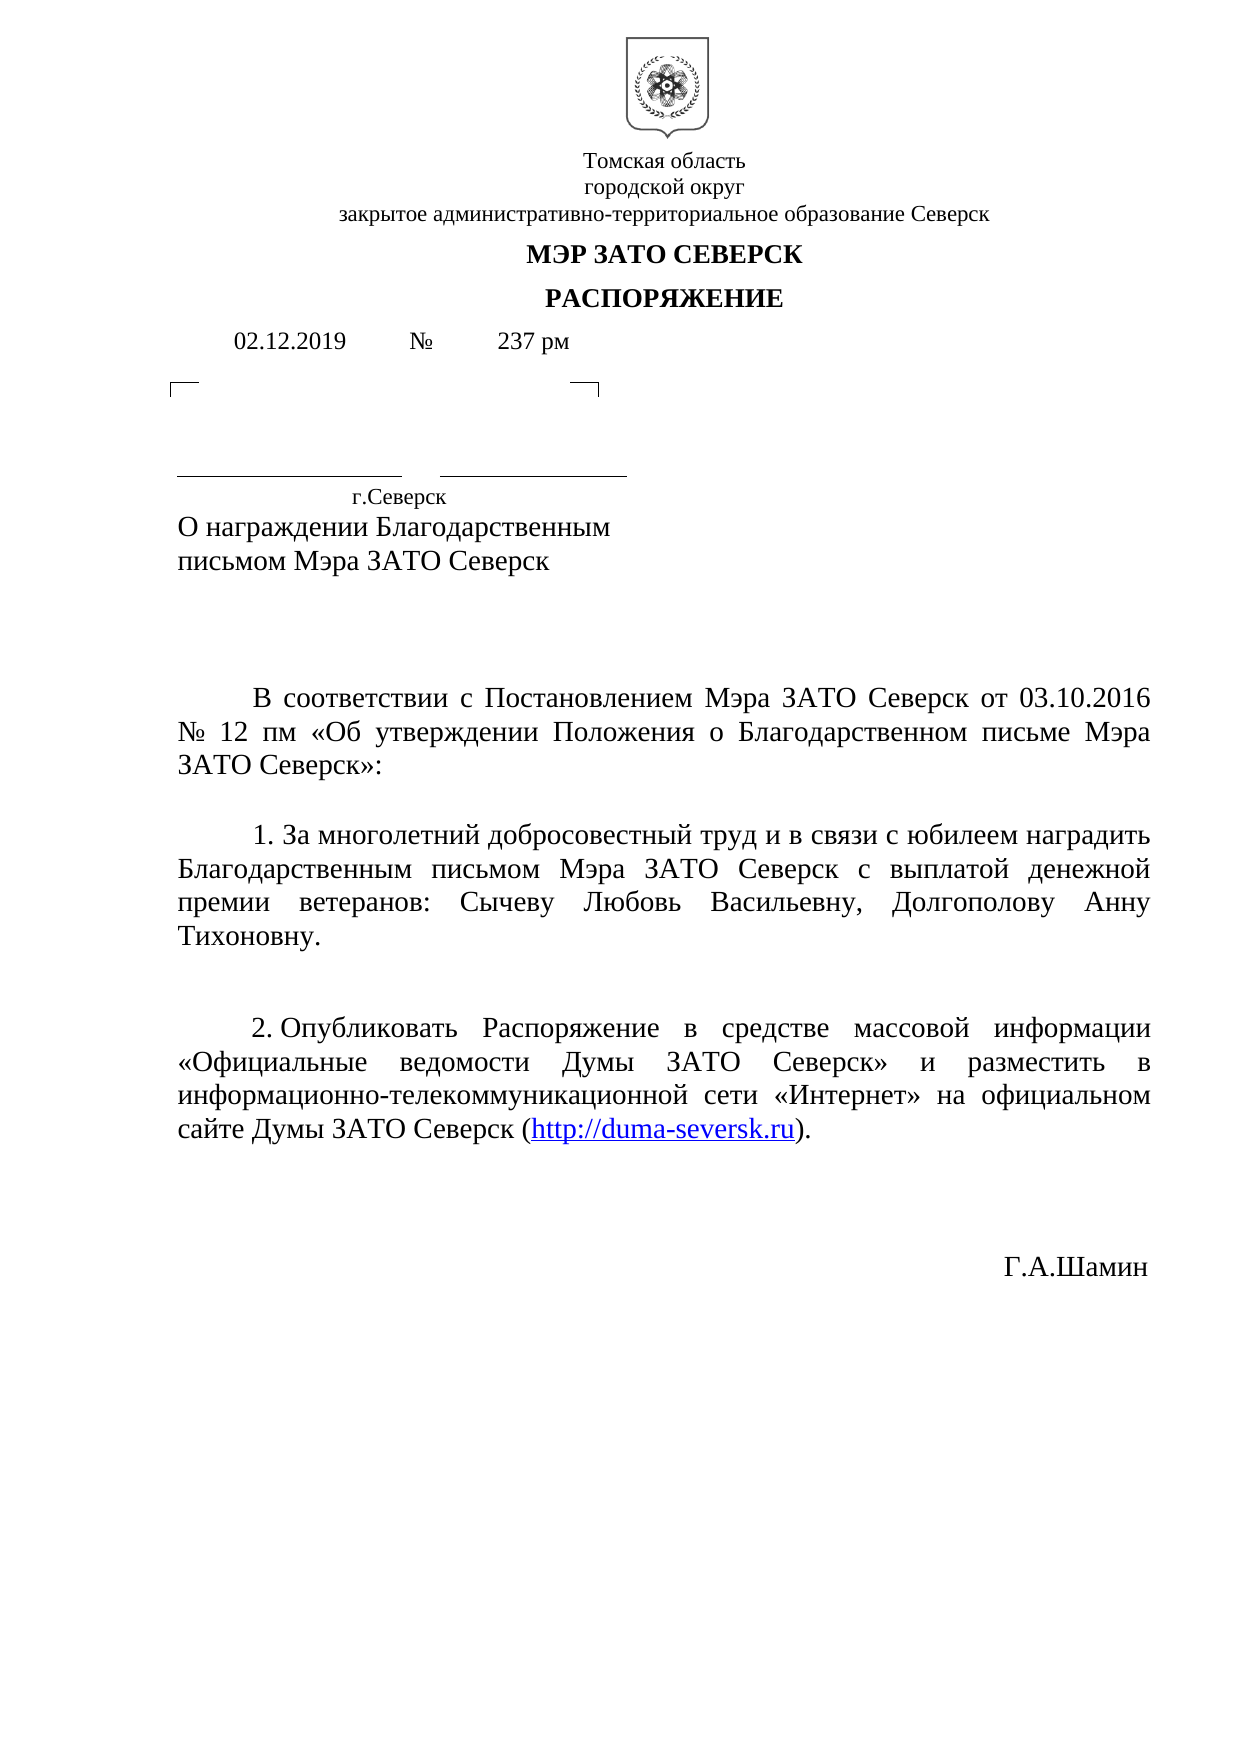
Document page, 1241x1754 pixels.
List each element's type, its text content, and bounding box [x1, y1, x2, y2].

table_header № [402, 313, 440, 476]
text г.Северск [183, 483, 587, 509]
picture [625, 35, 712, 142]
table_header 02.12.2019 [177, 313, 402, 476]
text В соответствии с Постановлением Мэра ЗАТО Северск от 03.10.2016 № 12 пм «Об утверждении Положения о Благодарственном письме Мэра ЗАТО Северск»: [177, 680, 1152, 781]
table_header 237 рм [440, 313, 627, 476]
text О награждении Благодарственным письмом Мэра ЗАТО Северск [177, 509, 664, 577]
text 2. Опубликовать Распоряжение в средстве массовой информации «Официальные ведомости Думы ЗАТО Северск» и разместить в информационно-телекоммуникационной сети «Интернет» на официальном сайте Думы ЗАТО Северск (http://duma-seversk.ru). [177, 1010, 1152, 1144]
text Г.А.Шамин [177, 1249, 1152, 1282]
text 1. За многолетний добросовестный труд и в связи с юбилеем наградить Благодарственным письмом Мэра ЗАТО Северск с выплатой денежной премии ветеранов: Сычеву Любовь Васильевну, Долгополову Анну Тихоновну. [177, 817, 1152, 952]
